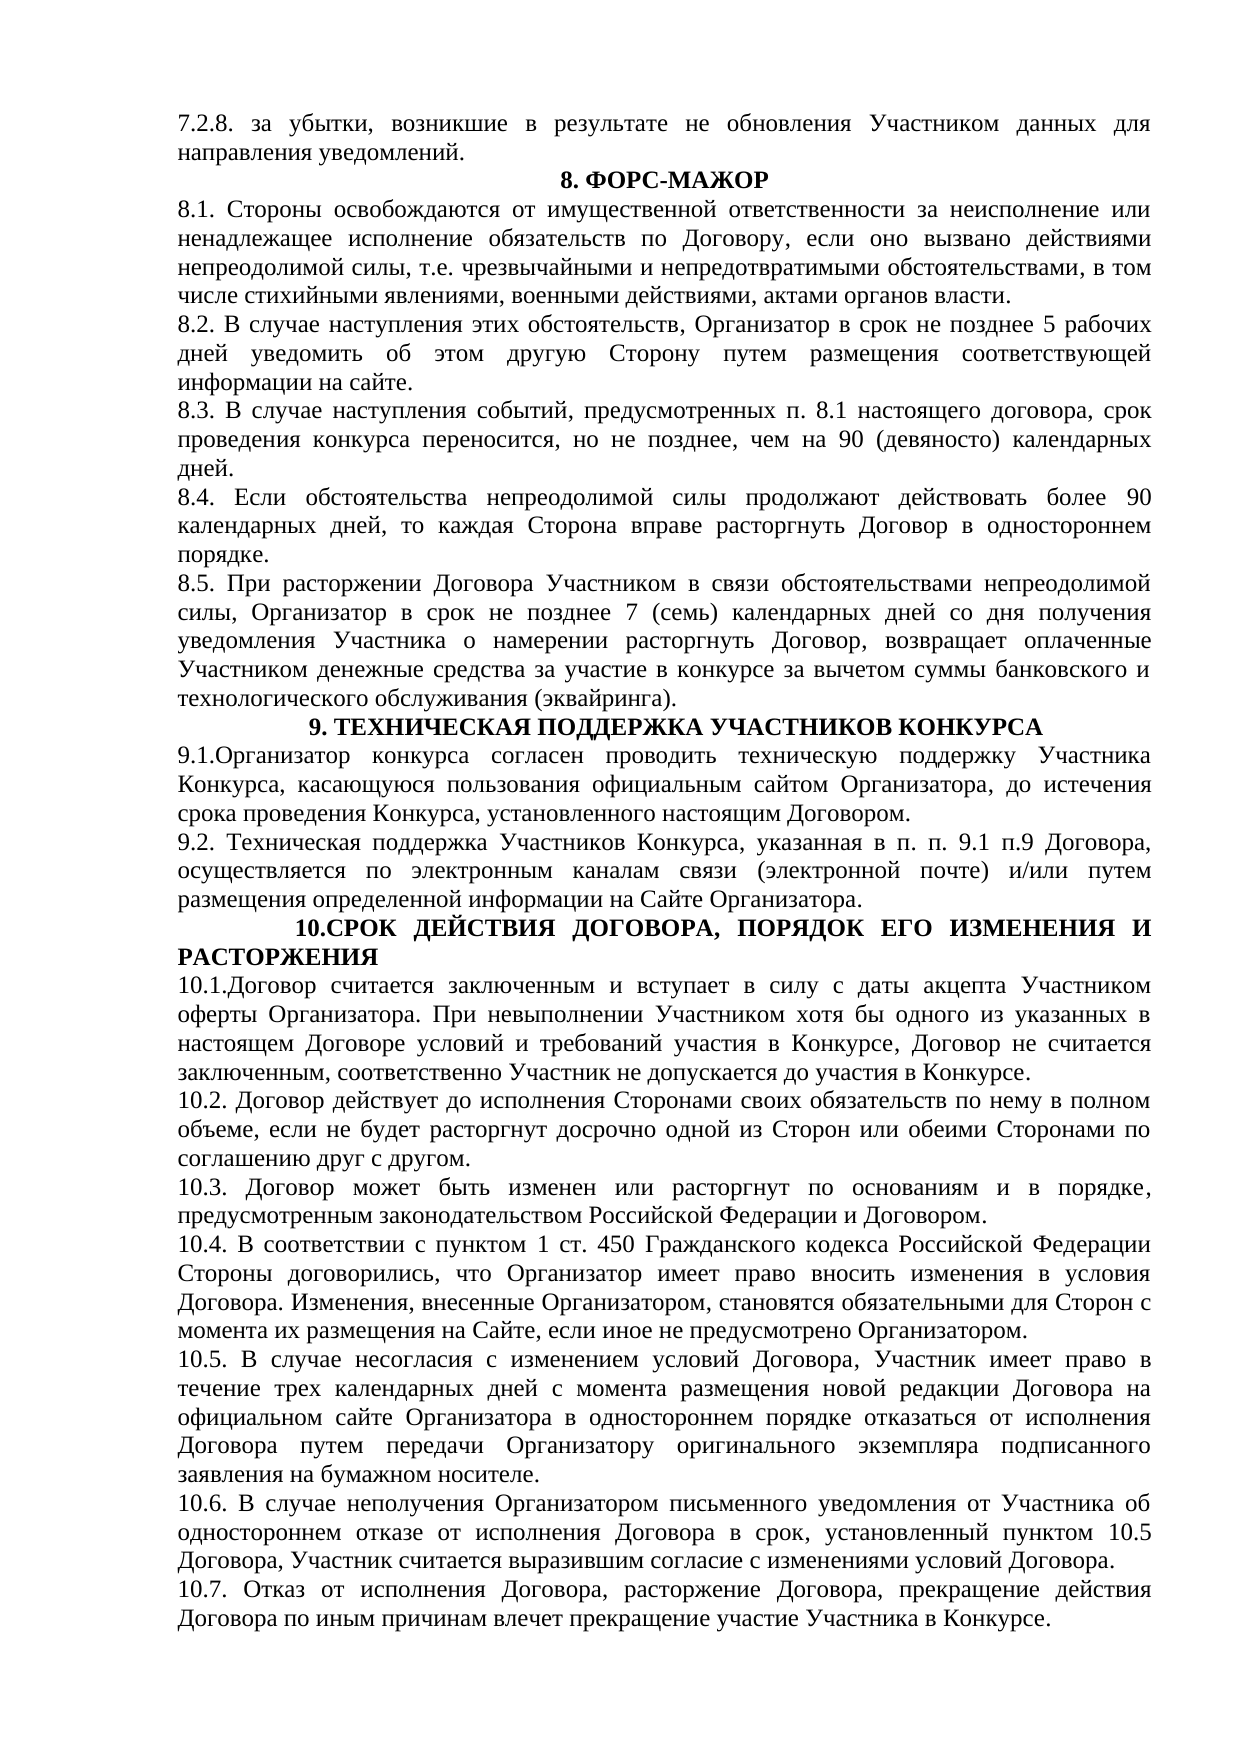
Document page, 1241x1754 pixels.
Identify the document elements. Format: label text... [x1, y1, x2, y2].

text 10.1.Договор считается заключенным и вступает в силу с даты акцепта Участником оферты Организатора. При невыполнении Участником хотя бы одного из указанных в настоящем Договоре условий и требований участия в Конкурсе, Договор не считается заключенным, соответственно Участник не допускается до участия в Конкурсе. [177, 970, 1152, 1085]
text 9.2. Техническая поддержка Участников Конкурса, указанная в п. п. 9.1 п.9 Договора, осуществляется по электронным каналам связи (электронной почте) и/или путем размещения определенной информации на Сайте Организатора. [177, 827, 1152, 913]
text 10.5. В случае несогласия с изменением условий Договора, Участник имеет право в течение трех календарных дней с момента размещения новой редакции Договора на официальном сайте Организатора в одностороннем порядке отказаться от исполнения Договора путем передачи Организатору оригинального экземпляра подписанного заявления на бумажном носителе. [177, 1344, 1152, 1488]
text 8.4. Если обстоятельства непреодолимой силы продолжают действовать более 90 календарных дней, то каждая Сторона вправе расторгнуть Договор в одностороннем порядке. [177, 482, 1152, 568]
text 8. ФОРС-МАЖОР [177, 165, 1152, 194]
text 8.2. В случае наступления этих обстоятельств, Организатор в срок не позднее 5 рабочих дней уведомить об этом другую Сторону путем размещения соответствующей информации на сайте. [177, 309, 1152, 395]
text 10.4. В соответствии с пунктом 1 ст. 450 Гражданского кодекса Российской Федерации Стороны договорились, что Организатор имеет право вносить изменения в условия Договора. Изменения, внесенные Организатором, становятся обязательными для Сторон с момента их размещения на Сайте, если иное не предусмотрено Организатором. [177, 1229, 1152, 1344]
text 10.3. Договор может быть изменен или расторгнут по основаниям и в порядке, предусмотренным законодательством Российской Федерации и Договором. [177, 1172, 1152, 1229]
text 9. ТЕХНИЧЕСКАЯ ПОДДЕРЖКА УЧАСТНИКОВ КОНКУРСА [177, 712, 1152, 740]
text 7.2.8. за убытки, возникшие в результате не обновления Участником данных для направления уведомлений. [177, 108, 1152, 165]
text 10.2. Договор действует до исполнения Сторонами своих обязательств по нему в полном объеме, если не будет расторгнут досрочно одной из Сторон или обеими Сторонами по соглашению друг с другом. [177, 1085, 1152, 1172]
text 8.3. В случае наступления событий, предусмотренных п. 8.1 настоящего договора, срок проведения конкурса переносится, но не позднее, чем на 90 (девяносто) календарных дней. [177, 395, 1152, 482]
text 8.1. Стороны освобождаются от имущественной ответственности за неисполнение или ненадлежащее исполнение обязательств по Договору, если оно вызвано действиями непреодолимой силы, т.е. чрезвычайными и непредотвратимыми обстоятельствами, в том числе стихийными явлениями, военными действиями, актами органов власти. [177, 194, 1152, 309]
text 9.1.Организатор конкурса согласен проводить техническую поддержку Участника Конкурса, касающуюся пользования официальным сайтом Организатора, до истечения срока проведения Конкурса, установленного настоящим Договором. [177, 740, 1152, 827]
text 10.7. Отказ от исполнения Договора, расторжение Договора, прекращение действия Договора по иным причинам влечет прекращение участие Участника в Конкурсе. [177, 1574, 1152, 1632]
text 10.6. В случае неполучения Организатором письменного уведомления от Участника об одностороннем отказе от исполнения Договора в срок, установленный пунктом 10.5 Договора, Участник считается выразившим согласие с изменениями условий Договора. [177, 1488, 1152, 1574]
text 10.СРОК ДЕЙСТВИЯ ДОГОВОРА, ПОРЯДОК ЕГО ИЗМЕНЕНИЯ И РАСТОРЖЕНИЯ [177, 913, 1152, 970]
text 8.5. При расторжении Договора Участником в связи обстоятельствами непреодолимой силы, Организатор в срок не позднее 7 (семь) календарных дней со дня получения уведомления Участника о намерении расторгнуть Договор, возвращает оплаченные Участником денежные средства за участие в конкурсе за вычетом суммы банковского и технологического обслуживания (эквайринга). [177, 568, 1152, 712]
